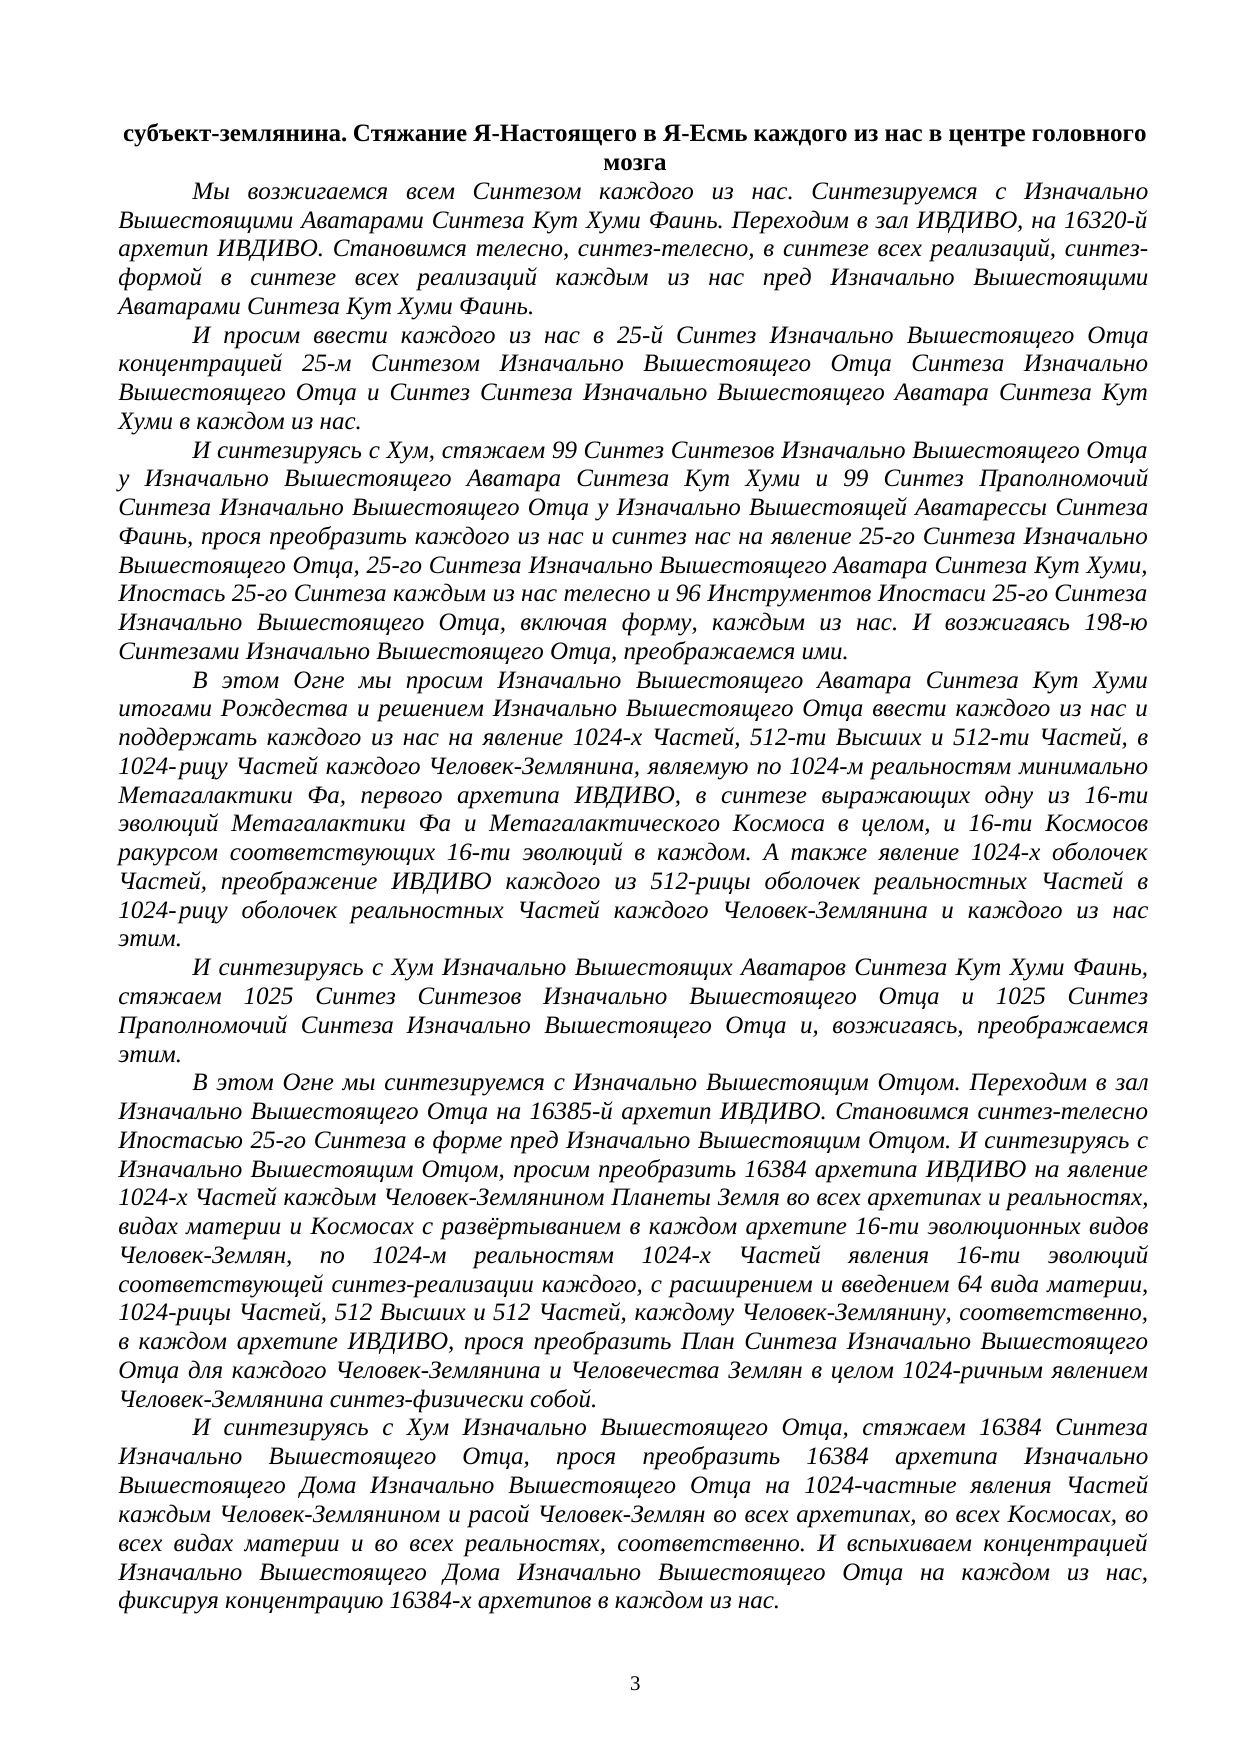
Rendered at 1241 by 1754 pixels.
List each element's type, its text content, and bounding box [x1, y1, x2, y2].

text И синтезируясь с Хум Изначально Вышестоящего Отца, стяжаем 16384 Синтеза Изначально Вышестоящего Отца, прося преобразить 16384 архетипа Изначально Вышестоящего Дома Изначально Вышестоящего Отца на 1024-частные явления Частей каждым Человек-Землянином и расой Человек-Землян во всех архетипах, во всех Космосах, во всех видах материи и во всех реальностях, соответственно. И вспыхиваем концентрацией Изначально Вышестоящего Дома Изначально Вышестоящего Отца на каждом из нас, фиксируя концентрацию 16384-х архетипов в каждом из нас. [118, 1412, 1152, 1614]
text В этом Огне мы просим Изначально Вышестоящего Аватара Синтеза Кут Хуми итогами Рождества и решением Изначально Вышестоящего Отца ввести каждого из нас и поддержать каждого из нас на явление 1024-х Частей, 512-ти Высших и 512-ти Частей, в 1024-рицу Частей каждого Человек-Землянина, являемую по 1024-м реальностям минимально Метагалактики Фа, первого архетипа ИВДИВО, в синтезе выражающих одну из 16-ти эволюций Метагалактики Фа и Метагалактического Космоса в целом, и 16-ти Космосов ракурсом соответствующих 16-ти эволюций в каждом. А также явление 1024-х оболочек Частей, преображение ИВДИВО каждого из 512-рицы оболочек реальностных Частей в 1024-рицу оболочек реальностных Частей каждого Человек-Землянина и каждого из нас этим. [118, 665, 1152, 952]
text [118, 118, 1152, 176]
text И просим ввести каждого из нас в 25-й Синтез Изначально Вышестоящего Отца концентрацией 25-м Синтезом Изначально Вышестоящего Отца Синтеза Изначально Вышестоящего Отца и Синтез Синтеза Изначально Вышестоящего Аватара Синтеза Кут Хуми в каждом из нас. [118, 320, 1152, 435]
text В этом Огне мы синтезируемся с Изначально Вышестоящим Отцом. Переходим в зал Изначально Вышестоящего Отца на 16385-й архетип ИВДИВО. Становимся синтез-телесно Ипостасью 25-го Синтеза в форме пред Изначально Вышестоящим Отцом. И синтезируясь с Изначально Вышестоящим Отцом, просим преобразить 16384 архетипа ИВДИВО на явление 1024-х Частей каждым Человек-Землянином Планеты Земля во всех архетипах и реальностях, видах материи и Космосах с развёртыванием в каждом архетипе 16-ти эволюционных видов Человек-Землян, по 1024-м реальностям 1024-х Частей явления 16-ти эволюций соответствующей синтез-реализации каждого, с расширением и введением 64 вида материи, 1024-рицы Частей, 512 Высших и 512 Частей, каждому Человек-Землянину, соответственно, в каждом архетипе ИВДИВО, прося преобразить План Синтеза Изначально Вышестоящего Отца для каждого Человек-Землянина и Человечества Землян в целом 1024-ричным явлением Человек-Землянина синтез-физически собой. [118, 1067, 1152, 1412]
text И синтезируясь с Хум, стяжаем 99 Синтез Синтезов Изначально Вышестоящего Отца у Изначально Вышестоящего Аватара Синтеза Кут Хуми и 99 Синтез Праполномочий Синтеза Изначально Вышестоящего Отца у Изначально Вышестоящей Аватарессы Синтеза Фаинь, прося преобразить каждого из нас и синтез нас на явление 25-го Синтеза Изначально Вышестоящего Отца, 25-го Синтеза Изначально Вышестоящего Аватара Синтеза Кут Хуми, Ипостась 25-го Синтеза каждым из нас телесно и 96 Инструментов Ипостаси 25-го Синтеза Изначально Вышестоящего Отца, включая форму, каждым из нас. И возжигаясь 198-ю Синтезами Изначально Вышестоящего Отца, преображаемся ими. [118, 435, 1152, 665]
text И синтезируясь с Хум Изначально Вышестоящих Аватаров Синтеза Кут Хуми Фаинь, стяжаем 1025 Синтез Синтезов Изначально Вышестоящего Отца и 1025 Синтез Праполномочий Синтеза Изначально Вышестоящего Отца и, возжигаясь, преображаемся этим. [118, 952, 1152, 1067]
text Мы возжигаемся всем Синтезом каждого из нас. Синтезируемся с Изначально Вышестоящими Аватарами Синтеза Кут Хуми Фаинь. Переходим в зал ИВДИВО, на 16320-й архетип ИВДИВО. Становимся телесно, синтез-телесно, в синтезе всех реализаций, синтез-формой в синтезе всех реализаций каждым из нас пред Изначально Вышестоящими Аватарами Синтеза Кут Хуми Фаинь. [118, 176, 1152, 320]
